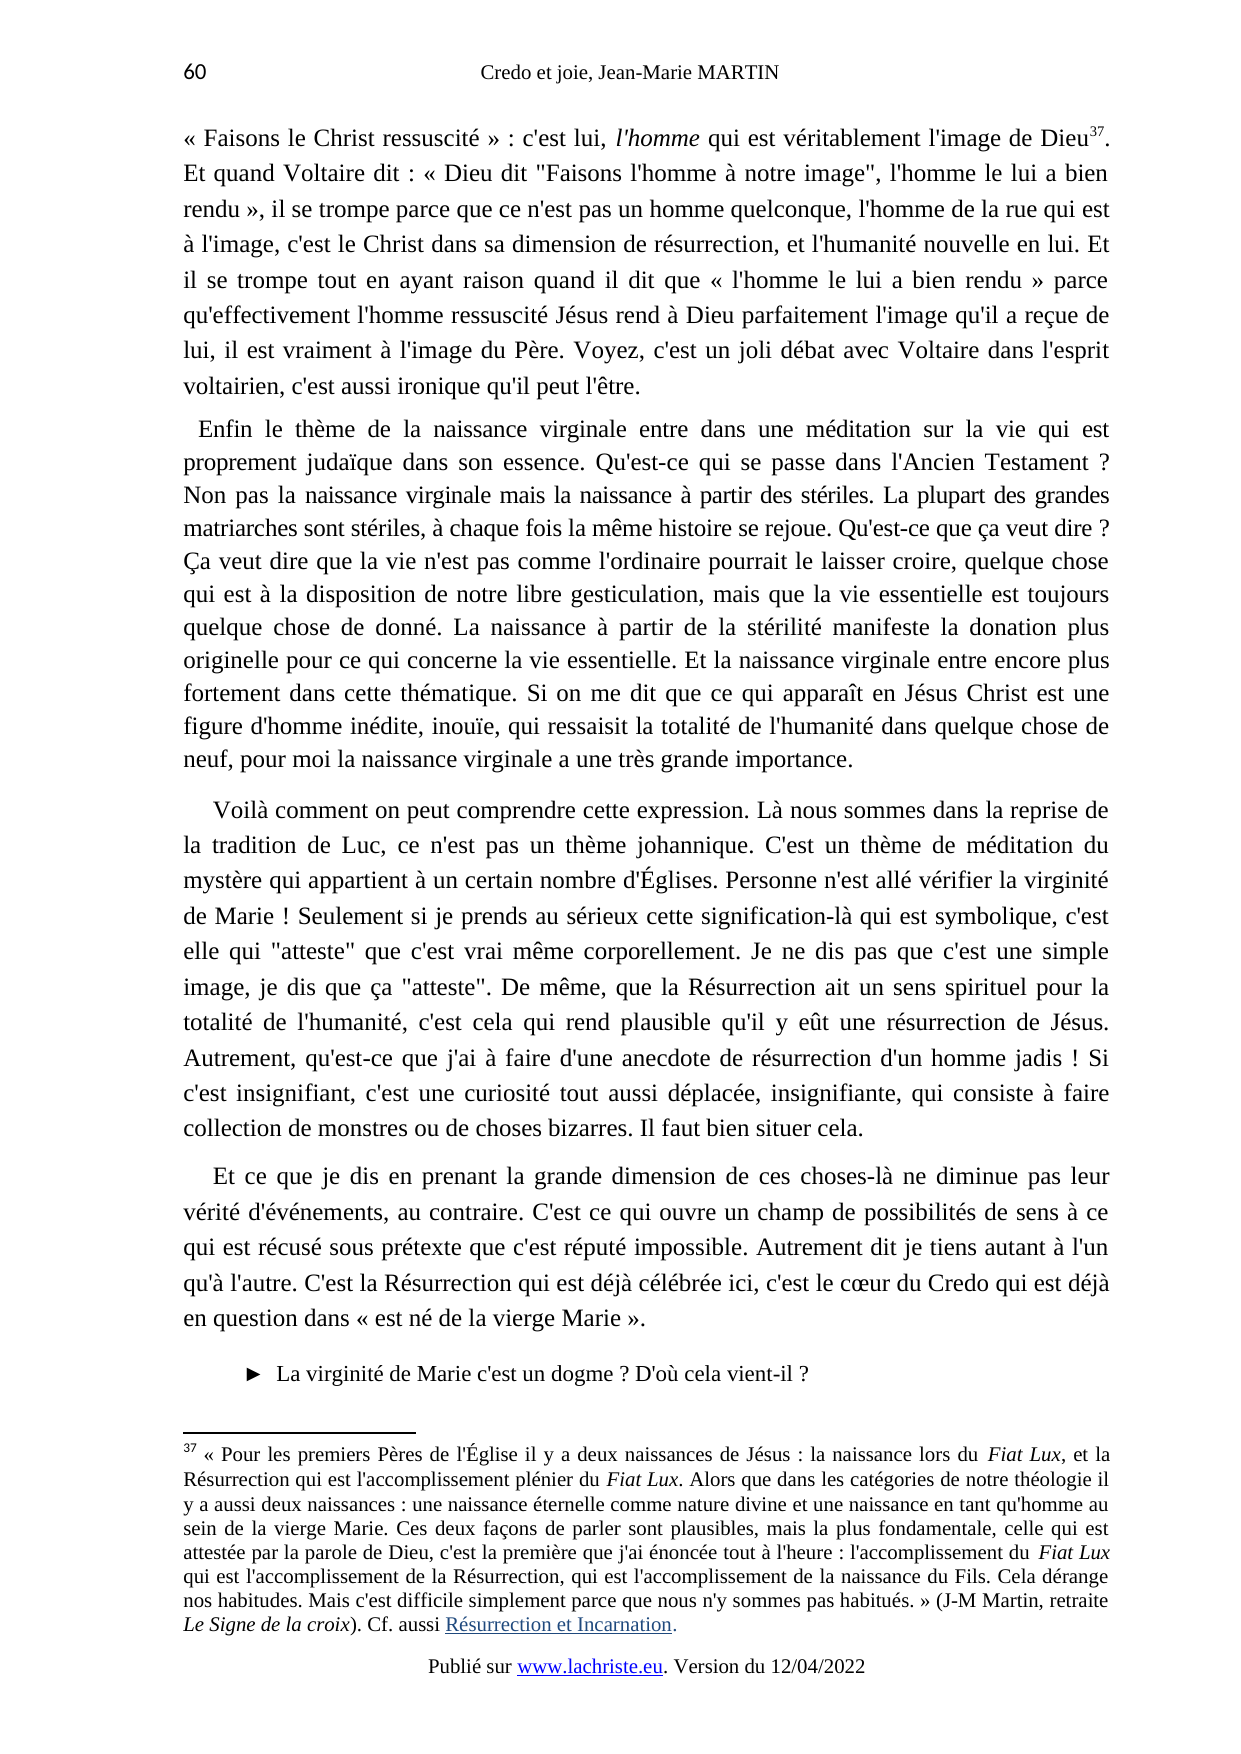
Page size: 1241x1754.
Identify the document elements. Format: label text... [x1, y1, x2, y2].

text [183, 118, 1110, 401]
text Et ce que je dis en prenant la grande dimension de ces choses-là ne diminue pas leur vérité d'événements, au contraire. C'est ce qui ouvre un champ de possibilités de sens à ce qui est récusé sous prétexte que c'est réputé impossible. Autrement dit je tiens autant à l'un qu'à l'autre. C'est la Résurrection qui est déjà célébrée ici, c'est le cœur du Credo qui est déjà en question dans « est né de la vierge Marie ». [183, 1156, 1110, 1333]
text Voilà comment on peut comprendre cette expression. Là nous sommes dans la reprise de la tradition de Luc, ce n'est pas un thème johannique. C'est un thème de méditation du mystère qui appartient à un certain nombre d'Églises. Personne n'est allé vérifier la virginité de Marie ! Seulement si je prends au sérieux cette signification-là qui est symbolique, c'est elle qui "atteste" que c'est vrai même corporellement. Je ne dis pas que c'est une simple image, je dis que ça "atteste". De même, que la Résurrection ait un sens spirituel pour la totalité de l'humanité, c'est cela qui rend plausible qu'il y eût une résurrection de Jésus. Autrement, qu'est-ce que j'ai à faire d'une anecdote de résurrection d'un homme jadis ! Si c'est insignifiant, c'est une curiosité tout aussi déplacée, insignifiante, qui consiste à faire collection de monstres ou de choses bizarres. Il faut bien situer cela. [183, 790, 1110, 1144]
text ► La virginité de Marie c'est un dogme ? D'où cela vient-il ? [224, 1358, 1069, 1388]
text Enfin le thème de la naissance virginale entre dans une méditation sur la vie qui est proprement judaïque dans son essence. Qu'est-ce qui se passe dans l'Ancien Testament ? Non pas la naissance virginale mais la naissance à partir des stériles. La plupart des grandes matriarches sont stériles, à chaque fois la même histoire se rejoue. Qu'est-ce que ça veut dire ? Ça veut dire que la vie n'est pas comme l'ordinaire pourrait le laisser croire, quelque chose qui est à la disposition de notre libre gesticulation, mais que la vie essentielle est toujours quelque chose de donné. La naissance à partir de la stérilité manifeste la donation plus originelle pour ce qui concerne la vie essentielle. Et la naissance virginale entre encore plus fortement dans cette thématique. Si on me dit que ce qui apparaît en Jésus Christ est une figure d'homme inédite, inouïe, qui ressaisit la totalité de l'humanité dans quelque chose de neuf, pour moi la naissance virginale a une très grande importance. [183, 414, 1110, 773]
